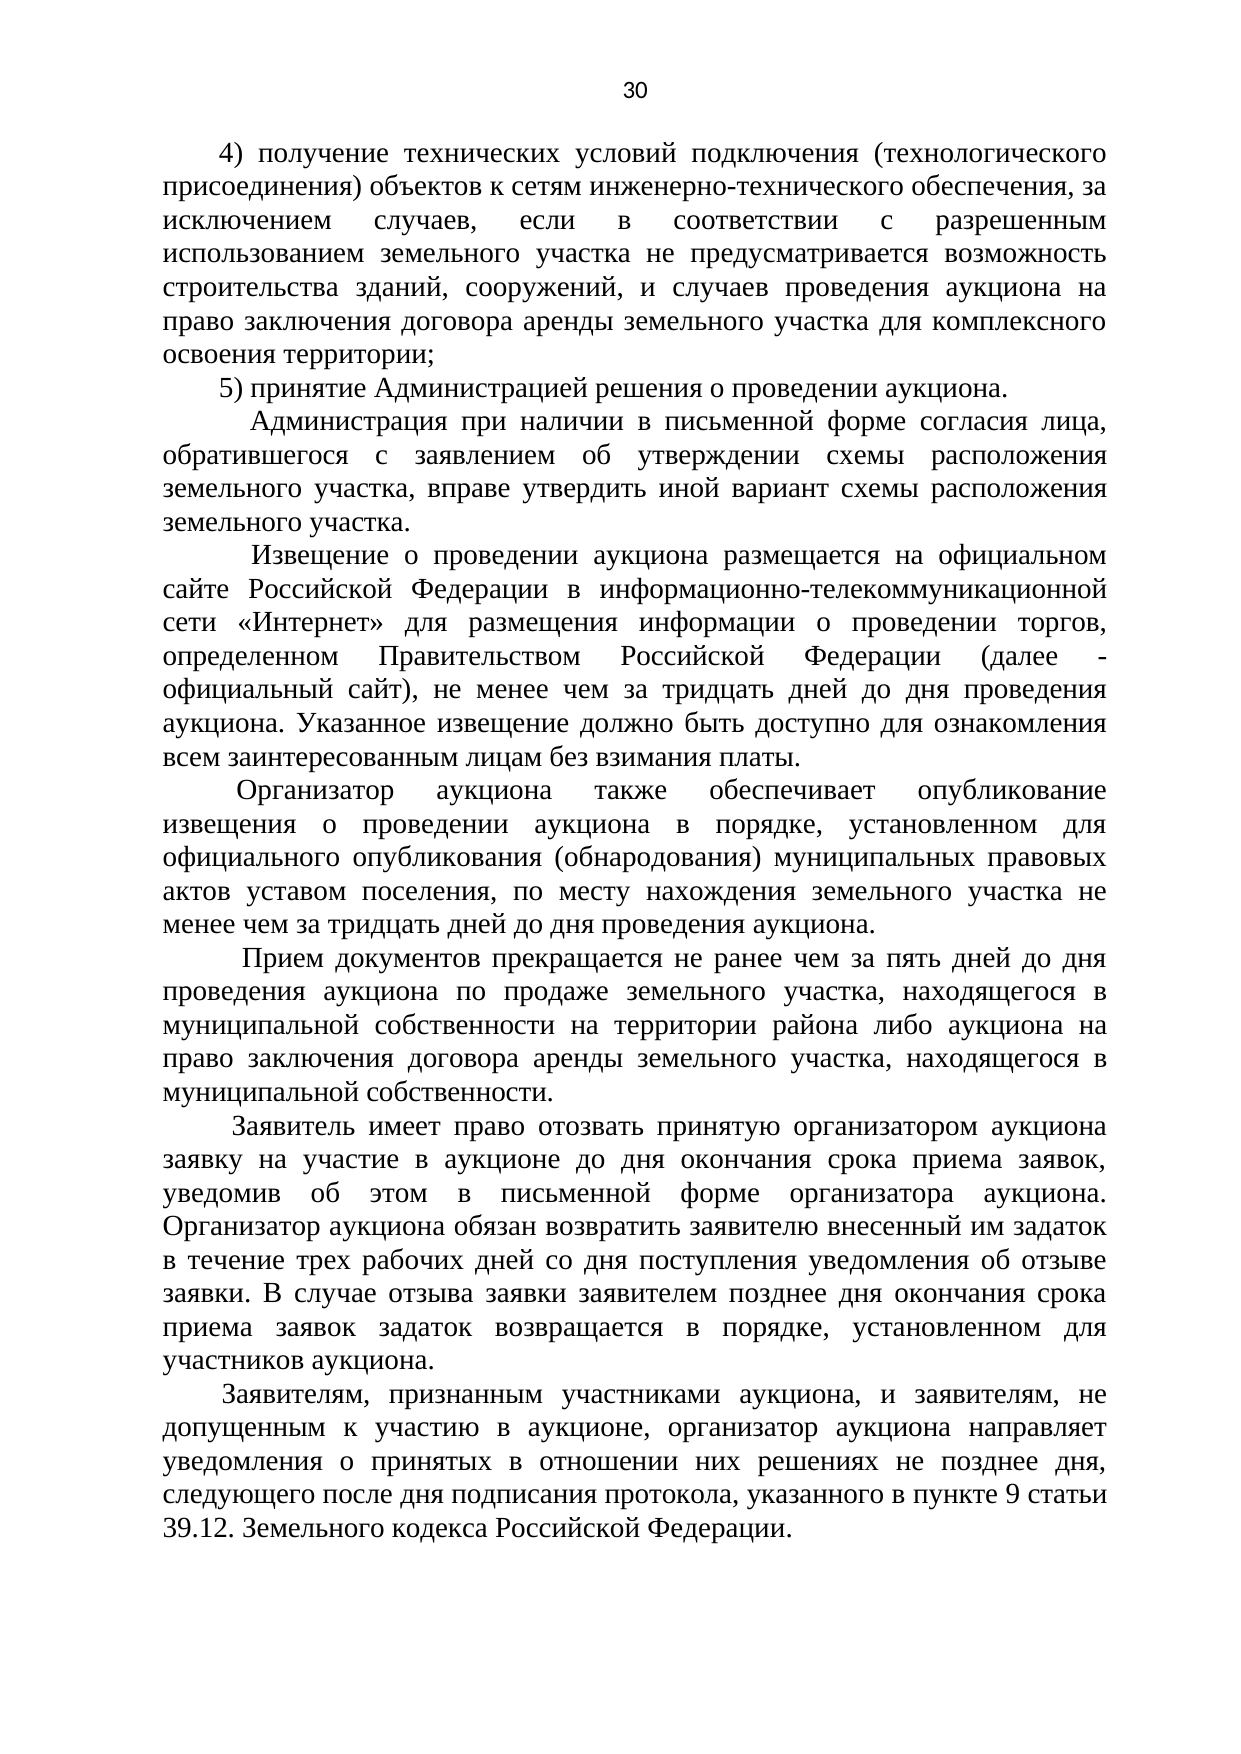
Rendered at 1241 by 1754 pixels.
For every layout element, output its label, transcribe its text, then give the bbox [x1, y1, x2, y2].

text Извещение о проведении аукциона размещается на официальном сайте Российской Федерации в информационно-телекоммуникационной сети «Интернет» для размещения информации о проведении торгов, определенном Правительством Российской Федерации (далее - официальный сайт), не менее чем за тридцать дней до дня проведения аукциона. Указанное извещение должно быть доступно для ознакомления всем заинтересованным лицам без взимания платы. [162, 537, 1107, 772]
list 4) получение технических условий подключения (технологического присоединения) объектов к сетям инженерно-технического обеспечения, за исключением случаев, если в соответствии с разрешенным использованием земельного участка не предусматривается возможность строительства зданий, сооружений, и случаев проведения аукциона на право заключения договора аренды земельного участка для комплексного освоения территории; [162, 135, 1107, 370]
list Заявитель имеет право отозвать принятую организатором аукциона заявку на участие в аукционе до дня окончания срока приема заявок, уведомив об этом в письменной форме организатора аукциона. Организатор аукциона обязан возвратить заявителю внесенный им задаток в течение трех рабочих дней со дня поступления уведомления об отзыве заявки. В случае отзыва заявки заявителем позднее дня окончания срока приема заявок задаток возвращается в порядке, установленном для участников аукциона. [162, 1108, 1107, 1376]
list Организатор аукциона также обеспечивает опубликование извещения о проведении аукциона в порядке, установленном для официального опубликования (обнародования) муниципальных правовых актов уставом поселения, по месту нахождения земельного участка не менее чем за тридцать дней до дня проведения аукциона. [162, 772, 1107, 940]
text Заявителям, признанным участниками аукциона, и заявителям, не допущенным к участию в аукционе, организатор аукциона направляет уведомления о принятых в отношении них решениях не позднее дня, следующего после дня подписания протокола, указанного в пункте 9 статьи 39.12. Земельного кодекса Российской Федерации. [162, 1376, 1107, 1544]
text Прием документов прекращается не ранее чем за пять дней до дня проведения аукциона по продаже земельного участка, находящегося в муниципальной собственности на территории района либо аукциона на право заключения договора аренды земельного участка, находящегося в муниципальной собственности. [162, 940, 1107, 1108]
list 5) принятие Администрацией решения о проведении аукциона. [162, 370, 1107, 403]
text Администрация при наличии в письменной форме согласия лица, обратившегося с заявлением об утверждении схемы расположения земельного участка, вправе утвердить иной вариант схемы расположения земельного участка. [162, 403, 1107, 537]
